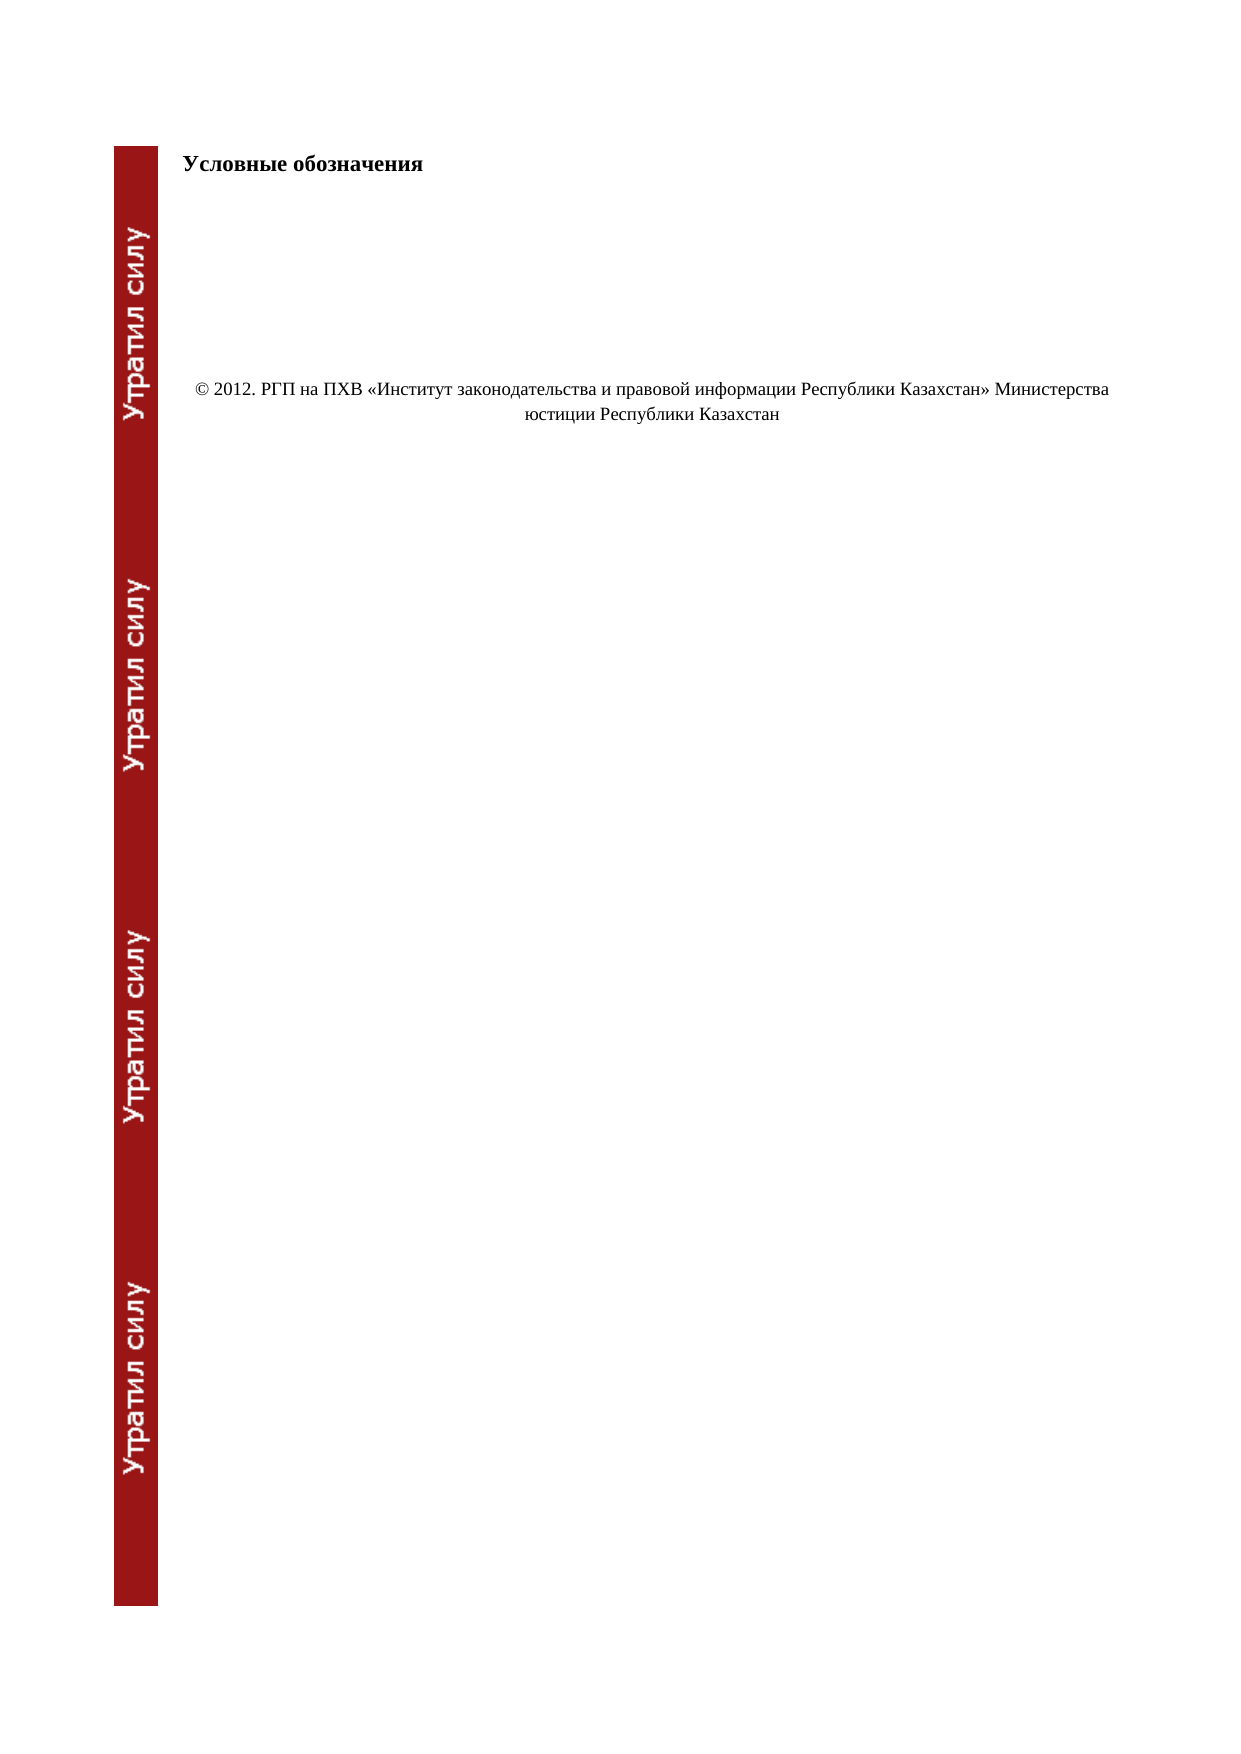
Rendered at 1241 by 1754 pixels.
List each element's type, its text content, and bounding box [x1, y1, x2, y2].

picture [114, 424, 158, 1606]
picture [114, 176, 158, 378]
picture [114, 146, 158, 150]
text © 2012. РГП на ПХВ «Институт законодательства и правовой информации Республики Казахстан» Министерства юстиции Республики Казахстан [112, 378, 1128, 424]
text Условные обозначения [112, 150, 1128, 176]
